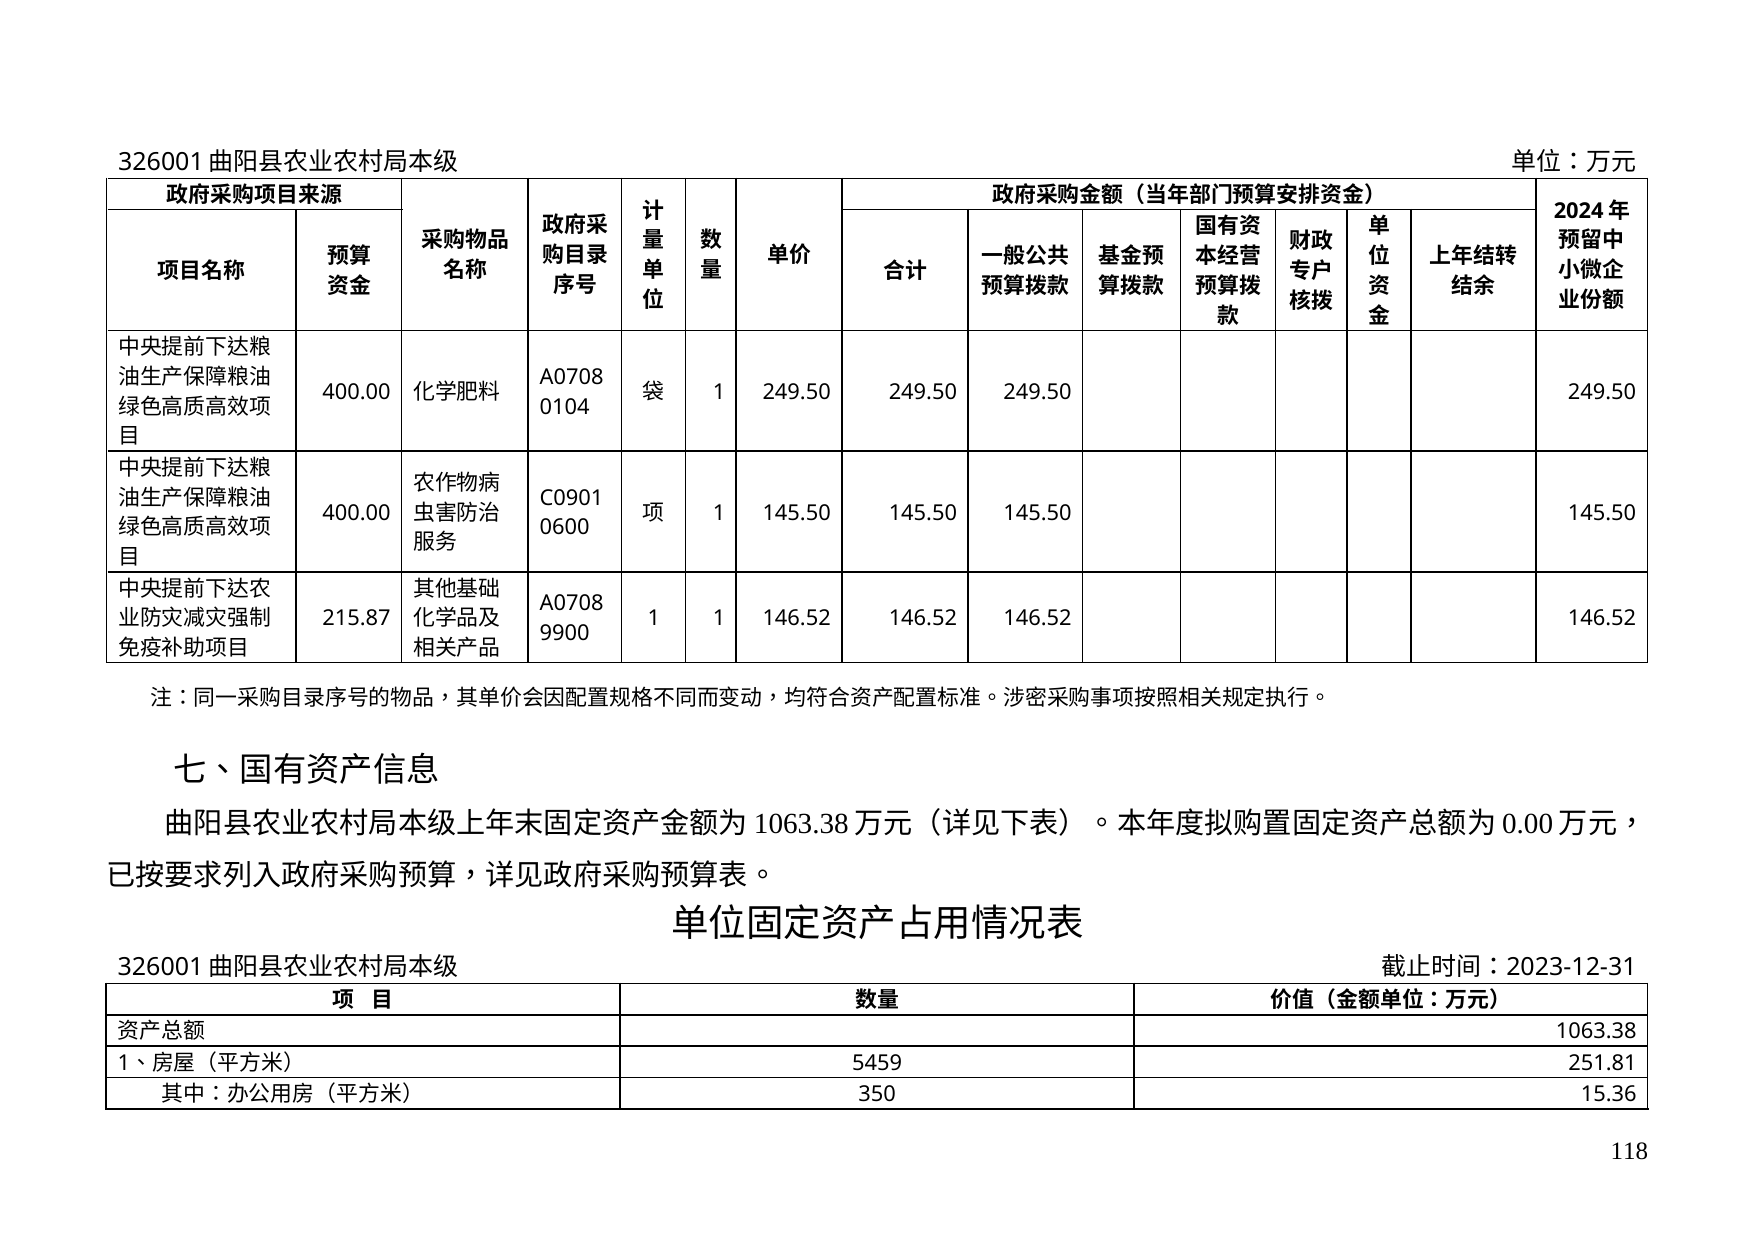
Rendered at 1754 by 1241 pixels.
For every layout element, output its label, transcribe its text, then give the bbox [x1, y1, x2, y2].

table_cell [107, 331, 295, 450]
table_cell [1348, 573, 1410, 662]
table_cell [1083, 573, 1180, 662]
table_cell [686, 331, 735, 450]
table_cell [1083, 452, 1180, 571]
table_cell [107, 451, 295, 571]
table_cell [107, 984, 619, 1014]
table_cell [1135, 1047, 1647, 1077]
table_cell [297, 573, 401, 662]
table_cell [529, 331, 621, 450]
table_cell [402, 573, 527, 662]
text 单位固定资产占用情况表 [106, 896, 1648, 947]
text 七、国有资产信息 [106, 745, 1648, 791]
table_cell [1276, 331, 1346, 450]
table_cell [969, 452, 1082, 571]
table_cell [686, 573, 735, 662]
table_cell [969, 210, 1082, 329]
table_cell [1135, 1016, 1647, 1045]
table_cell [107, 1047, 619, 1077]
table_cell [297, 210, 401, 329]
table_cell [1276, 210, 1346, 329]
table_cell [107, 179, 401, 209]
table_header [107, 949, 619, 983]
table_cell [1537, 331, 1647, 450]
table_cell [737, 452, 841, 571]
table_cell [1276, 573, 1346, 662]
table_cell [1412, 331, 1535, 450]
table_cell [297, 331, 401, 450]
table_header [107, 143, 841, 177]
text 注：同一采购目录序号的物品，其单价会因配置规格不同而变动，均符合资产配置标准。涉密采购事项按照相关规定执行。 [106, 663, 1648, 716]
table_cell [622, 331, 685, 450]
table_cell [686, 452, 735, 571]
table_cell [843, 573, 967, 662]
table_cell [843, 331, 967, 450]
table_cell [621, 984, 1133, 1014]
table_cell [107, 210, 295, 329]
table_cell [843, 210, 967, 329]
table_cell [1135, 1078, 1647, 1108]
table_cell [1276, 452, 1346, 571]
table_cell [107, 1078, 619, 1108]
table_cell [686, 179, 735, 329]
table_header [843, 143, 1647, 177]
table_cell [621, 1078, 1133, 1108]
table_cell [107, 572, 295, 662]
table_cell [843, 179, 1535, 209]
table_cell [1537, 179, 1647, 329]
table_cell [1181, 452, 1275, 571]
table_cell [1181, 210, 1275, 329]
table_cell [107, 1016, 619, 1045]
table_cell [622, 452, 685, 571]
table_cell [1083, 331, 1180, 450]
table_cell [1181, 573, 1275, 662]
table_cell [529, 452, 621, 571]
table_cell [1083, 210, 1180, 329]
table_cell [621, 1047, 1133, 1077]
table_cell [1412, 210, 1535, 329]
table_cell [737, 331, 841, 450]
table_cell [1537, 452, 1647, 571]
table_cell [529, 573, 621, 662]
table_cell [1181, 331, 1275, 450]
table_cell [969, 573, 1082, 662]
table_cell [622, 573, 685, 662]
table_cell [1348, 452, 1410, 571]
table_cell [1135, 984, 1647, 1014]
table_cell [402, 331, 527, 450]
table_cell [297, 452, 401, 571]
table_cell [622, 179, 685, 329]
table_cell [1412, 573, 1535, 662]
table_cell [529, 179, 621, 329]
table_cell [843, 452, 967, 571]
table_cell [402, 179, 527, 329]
text 曲阳县农业农村局本级上年末固定资产金额为1063.38万元（详见下表）。本年度拟购置固定资产总额为0.00万元，已按要求列入政府采购预算，详见政府采购预算表。 [106, 792, 1648, 896]
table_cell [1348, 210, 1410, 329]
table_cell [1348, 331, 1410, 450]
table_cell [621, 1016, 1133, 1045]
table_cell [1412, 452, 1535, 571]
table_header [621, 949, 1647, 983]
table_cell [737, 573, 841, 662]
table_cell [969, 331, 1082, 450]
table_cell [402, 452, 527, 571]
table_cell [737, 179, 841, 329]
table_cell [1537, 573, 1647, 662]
